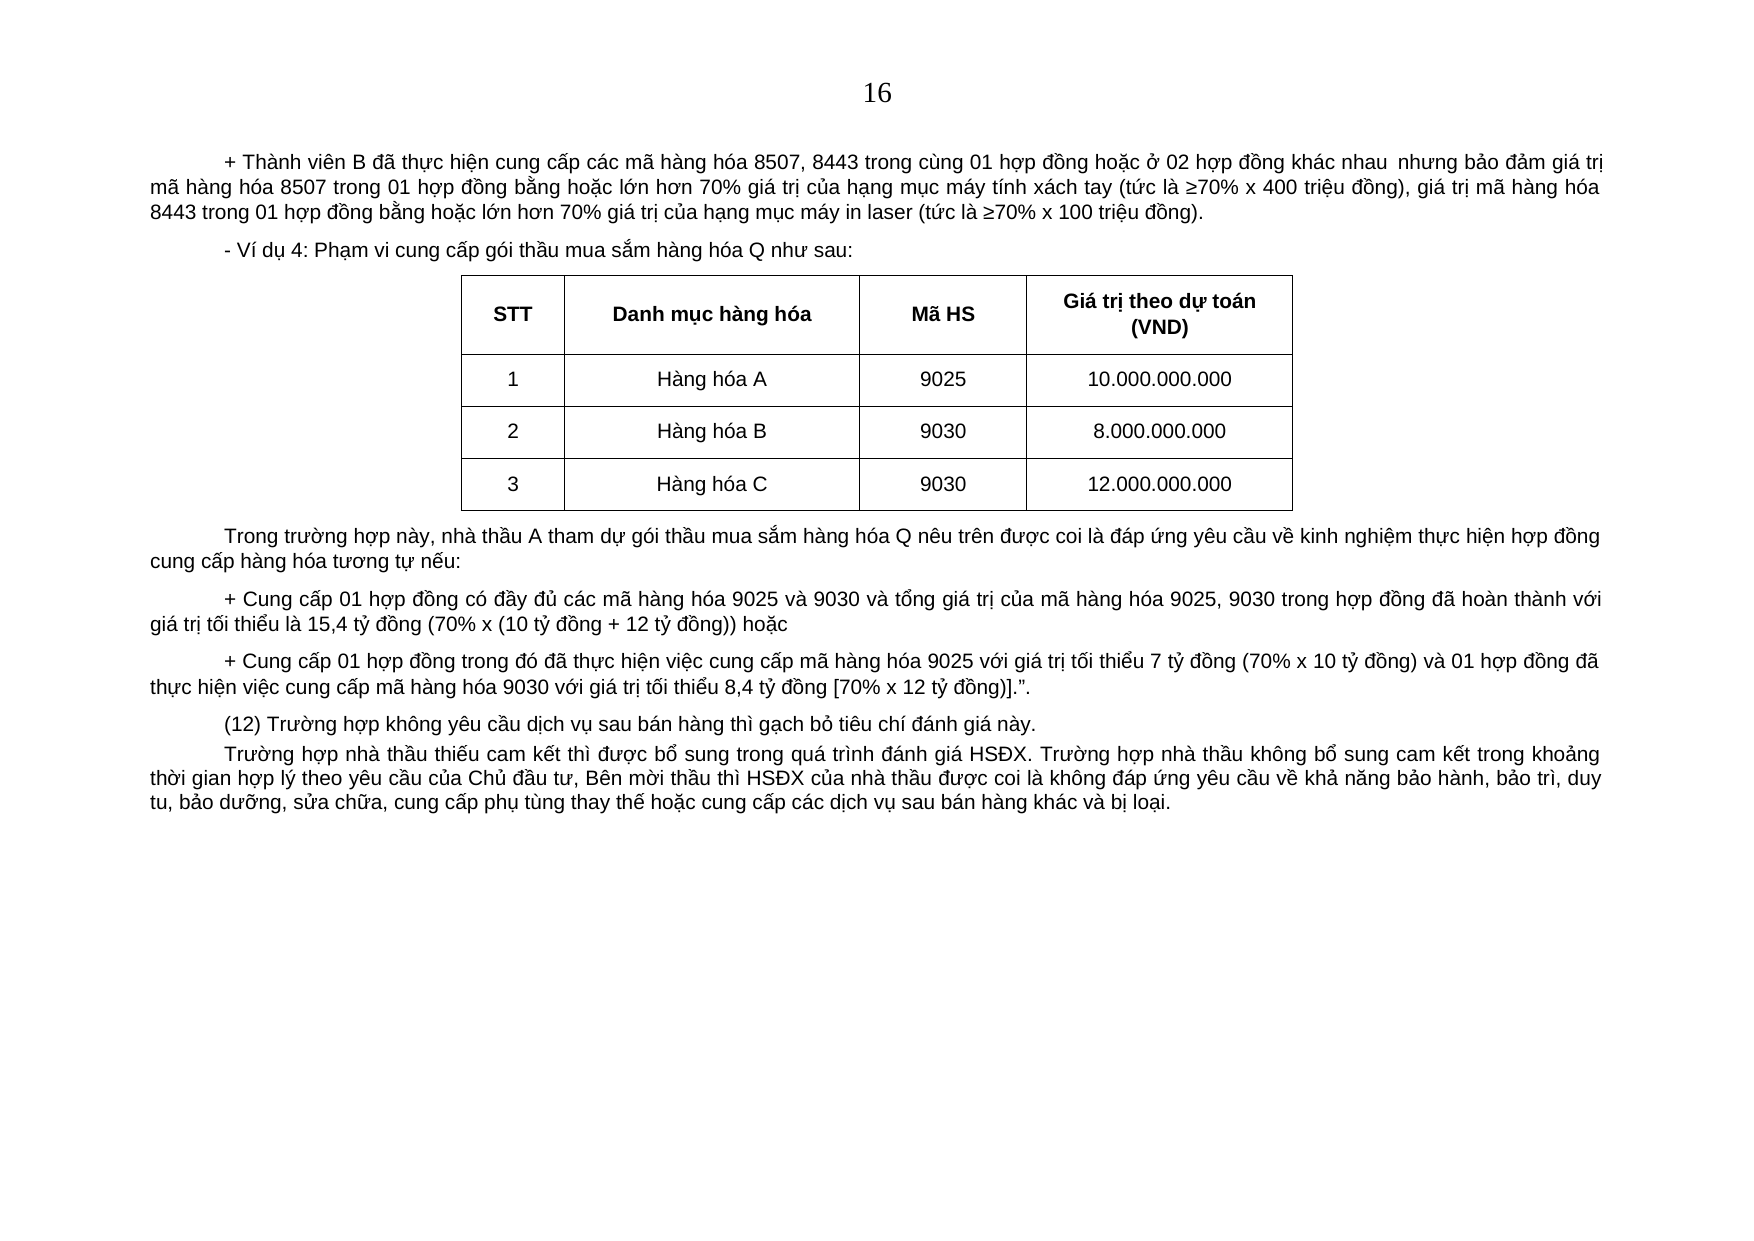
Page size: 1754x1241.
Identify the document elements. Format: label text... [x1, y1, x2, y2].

table_cell 9030 [860, 459, 1026, 510]
text Trường hợp nhà thầu thiếu cam kết thì được bổ sung trong quá trình đánh giá HSĐX. Trường hợp nhà thầu không bổ sung cam kết trong khoảng thời gian hợp lý theo yêu cầu của Chủ đầu tư, Bên mời thầu thì HSĐX của nhà thầu được coi là không đáp ứng yêu cầu về khả năng bảo hành, bảo trì, duy tu, bảo dưỡng, sửa chữa, cung cấp phụ tùng thay thế hoặc cung cấp các dịch vụ sau bán hàng khác và bị loại. [150, 742, 1604, 814]
table_cell 12.000.000.000 [1027, 459, 1292, 510]
table_header Danh mục hàng hóa [565, 276, 859, 353]
table_header Giá trị theo dự toán (VND) [1027, 276, 1292, 353]
text (12) Trường hợp không yêu cầu dịch vụ sau bán hàng thì gạch bỏ tiêu chí đánh giá này. [150, 712, 1604, 736]
table_cell Hàng hóa C [565, 459, 859, 510]
list + Thành viên B đã thực hiện cung cấp các mã hàng hóa 8507, 8443 trong cùng 01 hợp đồng hoặc ở 02 hợp đồng khác nhau nhưng bảo đảm giá trị mã hàng hóa 8507 trong 01 hợp đồng bằng hoặc lớn hơn 70% giá trị của hạng mục máy tính xách tay (tức là ≥70% x 400 triệu đồng), giá trị mã hàng hóa 8443 trong 01 hợp đồng bằng hoặc lớn hơn 70% giá trị của hạng mục máy in laser (tức là ≥70% x 100 triệu đồng). [150, 150, 1604, 224]
table_cell 10.000.000.000 [1027, 355, 1292, 406]
list - Ví dụ 4: Phạm vi cung cấp gói thầu mua sắm hàng hóa Q như sau: [150, 238, 1604, 262]
table_cell 3 [462, 459, 564, 510]
table_cell 9030 [860, 407, 1026, 458]
table_cell 1 [462, 355, 564, 406]
table_cell 8.000.000.000 [1027, 407, 1292, 458]
table_cell 9025 [860, 355, 1026, 406]
text + Cung cấp 01 hợp đồng có đầy đủ các mã hàng hóa 9025 và 9030 và tổng giá trị của mã hàng hóa 9025, 9030 trong hợp đồng đã hoàn thành với giá trị tối thiểu là 15,4 tỷ đồng (70% x (10 tỷ đồng + 12 tỷ đồng)) hoặc [150, 587, 1604, 636]
table_header STT [462, 276, 564, 353]
table_cell 2 [462, 407, 564, 458]
text + Cung cấp 01 hợp đồng trong đó đã thực hiện việc cung cấp mã hàng hóa 9025 với giá trị tối thiểu 7 tỷ đồng (70% x 10 tỷ đồng) và 01 hợp đồng đã thực hiện việc cung cấp mã hàng hóa 9030 với giá trị tối thiểu 8,4 tỷ đồng [70% x 12 tỷ đồng)].”. [150, 649, 1604, 698]
table_cell Hàng hóa B [565, 407, 859, 458]
list Trong trường hợp này, nhà thầu A tham dự gói thầu mua sắm hàng hóa Q nêu trên được coi là đáp ứng yêu cầu về kinh nghiệm thực hiện hợp đồng cung cấp hàng hóa tương tự nếu: [150, 524, 1604, 573]
table_header Mã HS [860, 276, 1026, 353]
table_cell Hàng hóa A [565, 355, 859, 406]
